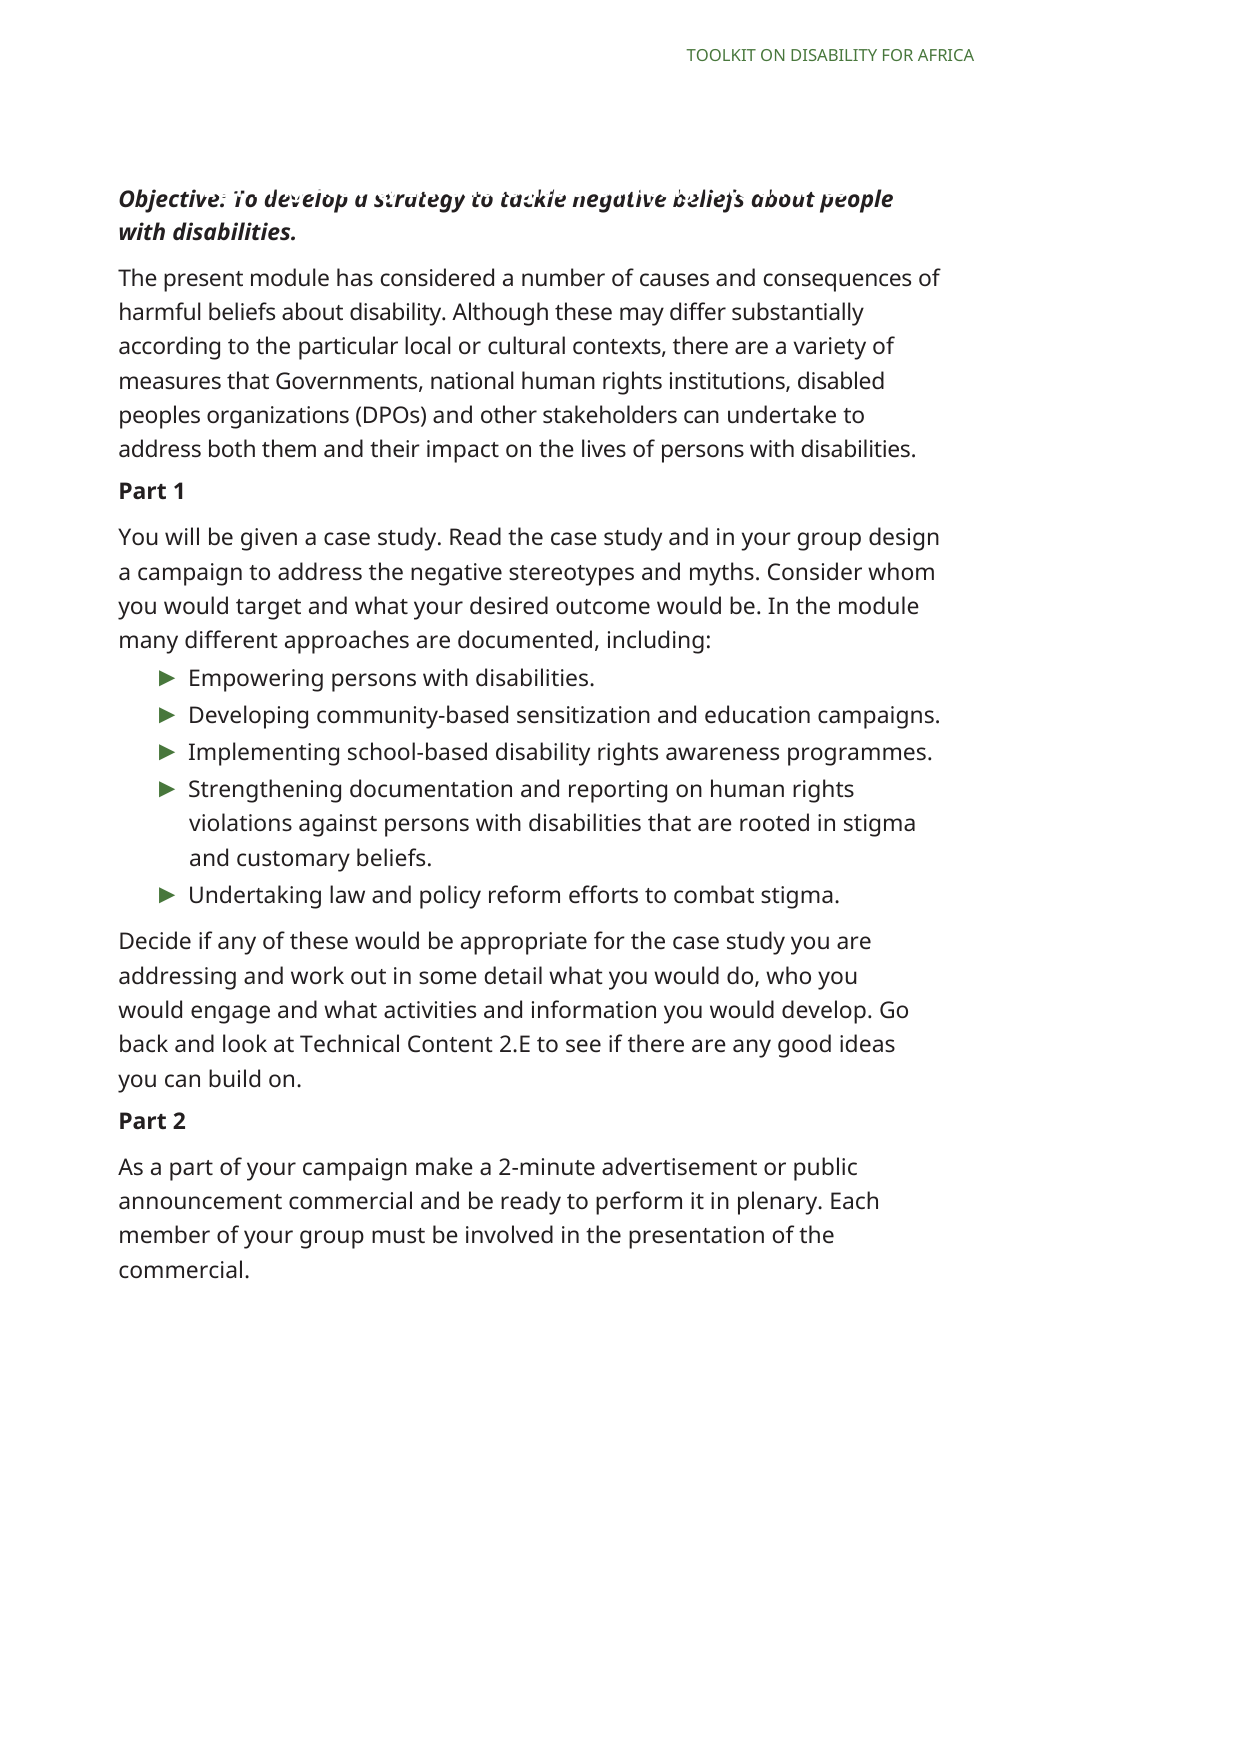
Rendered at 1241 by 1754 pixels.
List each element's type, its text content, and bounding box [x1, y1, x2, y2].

text ► Strengthening documentation and reporting on human rights violations against persons with disabilities that are rooted in stigma and customary beliefs. [153, 772, 923, 873]
text You will be given a case study. Read the case study and in your group design a campaign to address the negative stereotypes and myths. Consider whom you would target and what your desired outcome would be. In the module many different approaches are documented, including: [118, 521, 941, 656]
text Part 1 [118, 475, 1055, 507]
text TOOLKIT ON DISABILITY FOR AFRICA [686, 43, 1055, 66]
subtitle Objective: To develop a strategy to tackle negative beliefs about people with disabilities. [118, 182, 941, 247]
text As a part of your campaign make a 2-minute advertisement or public announcement commercial and be ready to perform it in plenary. Each member of your group must be involved in the presentation of the commercial. [118, 1151, 941, 1285]
text Decide if any of these would be appropriate for the case study you are addressing and work out in some detail what you would do, who you would engage and what activities and information you would develop. Go back and look at Technical Content 2.E to see if there are any good ideas you can build on. [118, 925, 922, 1094]
text ► Undertaking law and policy reform efforts to combat stigma. [153, 878, 1055, 911]
text ► Developing community-based sensitization and education campaigns. [153, 698, 1055, 730]
text ► Implementing school-based disability rights awareness programmes. [153, 735, 1055, 767]
text The present module has considered a number of causes and consequences of harmful beliefs about disability. Although these may differ substantially according to the particular local or cultural contexts, there are a variety of measures that Governments, national human rights institutions, disabled peoples organizations (DPOs) and other stakeholders can undertake to address both them and their impact on the lives of persons with disabilities. [118, 262, 941, 465]
text Part 2 [118, 1105, 1055, 1136]
text ► Empowering persons with disabilities. [153, 661, 1055, 693]
